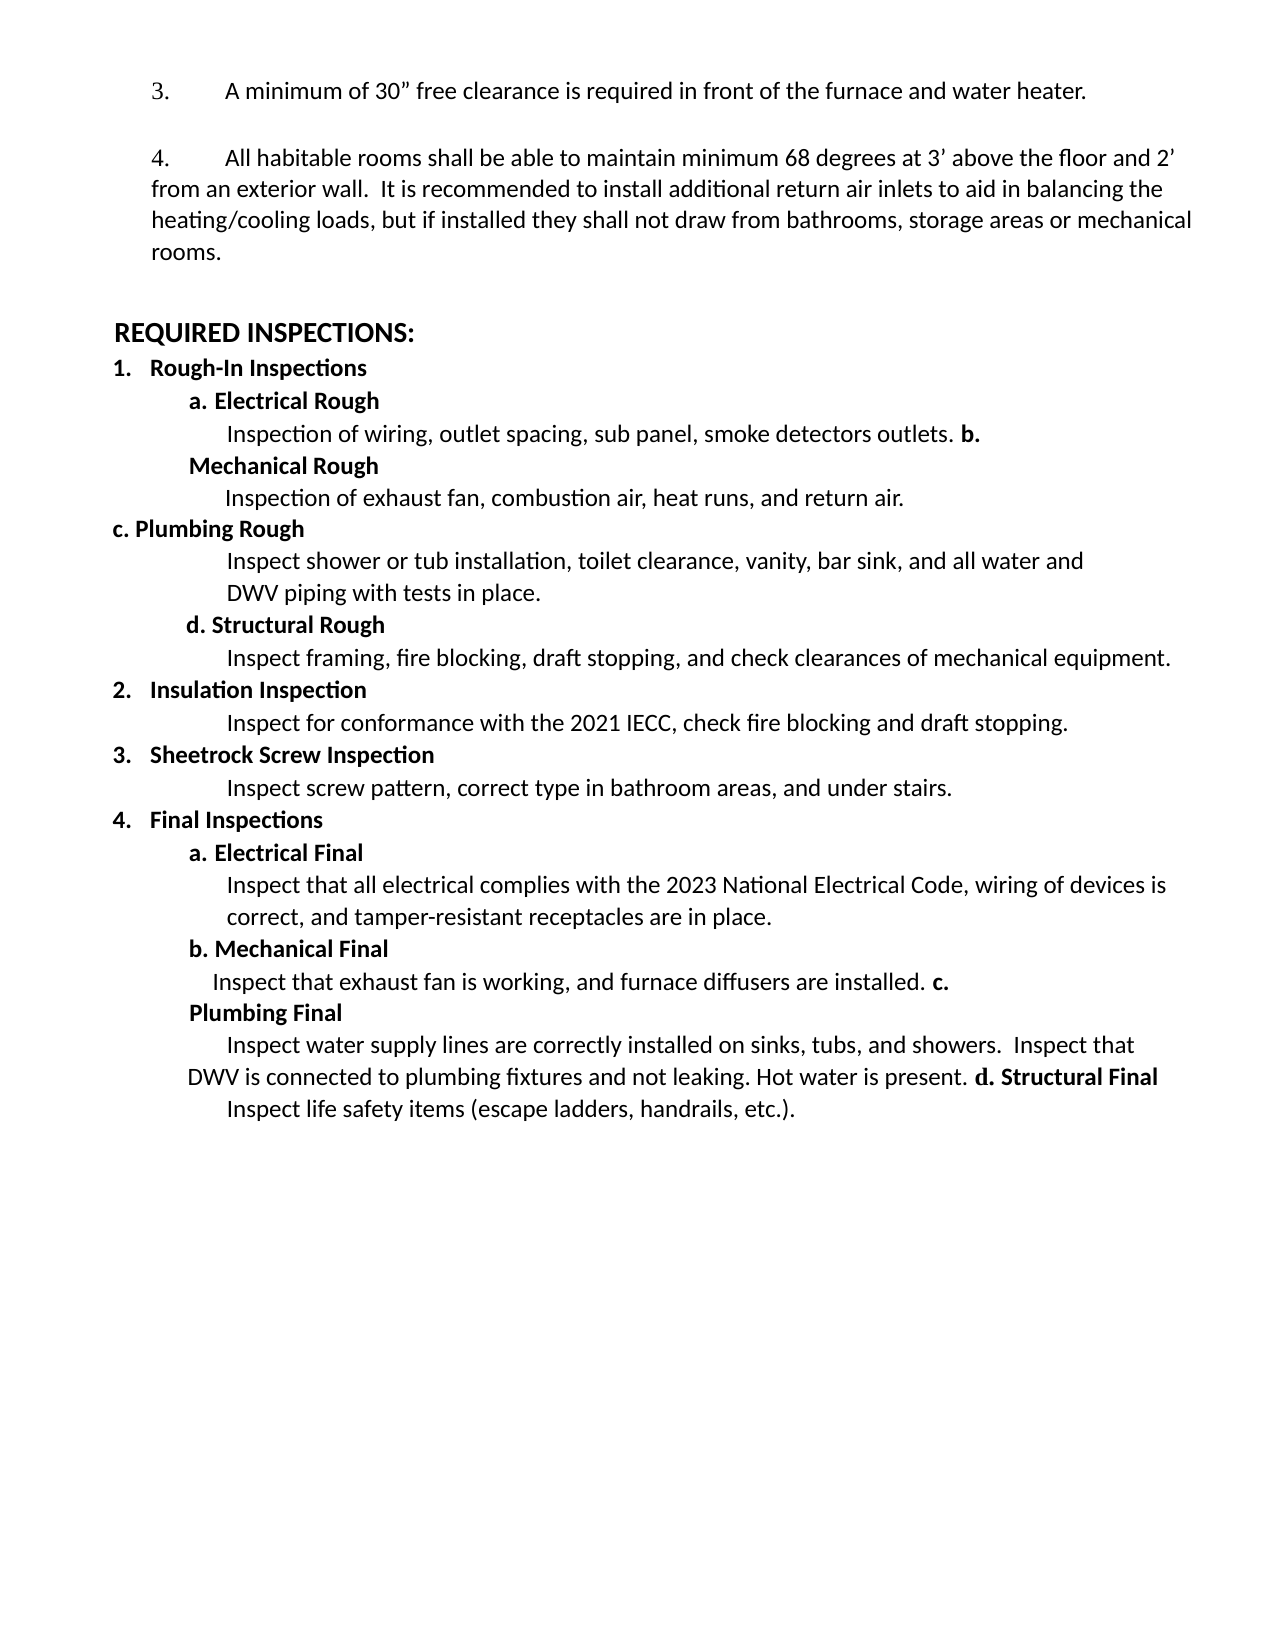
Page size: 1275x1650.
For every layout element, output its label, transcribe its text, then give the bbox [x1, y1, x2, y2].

list Insulation Inspection [112, 674, 1200, 704]
text Inspect framing, fire blocking, draft stopping, and check clearances of mechanical equipment. [227, 642, 1200, 672]
list Sheetrock Screw Inspection [112, 739, 1200, 769]
text REQUIRED INSPECTIONS: [114, 314, 1200, 350]
list Electrical Final [188, 837, 1200, 867]
text Inspection of wiring, outlet spacing, sub panel, smoke detectors outlets. b. Mechanical Rough [188, 418, 1022, 480]
text Inspect water supply lines are correctly installed on sinks, tubs, and showers. Inspect that DWV is connected to plumbing fixtures and not leaking. Hot water is present. d. Structural Final [187, 1029, 1178, 1091]
text Inspect that all electrical complies with the 2023 National Electrical Code, wiring of devices is correct, and tamper-resistant receptacles are in place. [227, 869, 1200, 931]
list Electrical Rough [188, 386, 1200, 416]
text Inspect that exhaust fan is working, and furnace diffusers are installed. c. Plumbing Final [77, 966, 992, 1028]
text Inspect life safety items (escape ladders, handrails, etc.). [227, 1093, 1200, 1123]
text Inspection of exhaust fan, combustion air, heat runs, and return air. c. Plumbing Rough [112, 482, 976, 544]
list Mechanical Final [188, 933, 1200, 963]
list A minimum of 30” free clearance is required in front of the furnace and water heater. [151, 75, 1200, 106]
text Inspect screw pattern, correct type in bathroom areas, and under stairs. [227, 772, 1200, 802]
text Inspect for conformance with the 2021 IECC, check fire blocking and draft stopping. [227, 707, 1200, 737]
list All habitable rooms shall be able to maintain minimum 68 degrees at 3’ above the floor and 2’ from an exterior wall. It is recommended to install additional return air inlets to aid in balancing the heating/cooling loads, but if installed they shall not draw from bathrooms, storage areas or mechanical rooms. [151, 142, 1200, 266]
list Rough-In Inspections [112, 353, 1200, 383]
list Final Inspections [112, 804, 1200, 834]
text Inspect shower or tub installation, toilet clearance, vanity, bar sink, and all water and DWV piping with tests in place. [227, 545, 1085, 607]
text d. Structural Rough [112, 609, 1200, 639]
